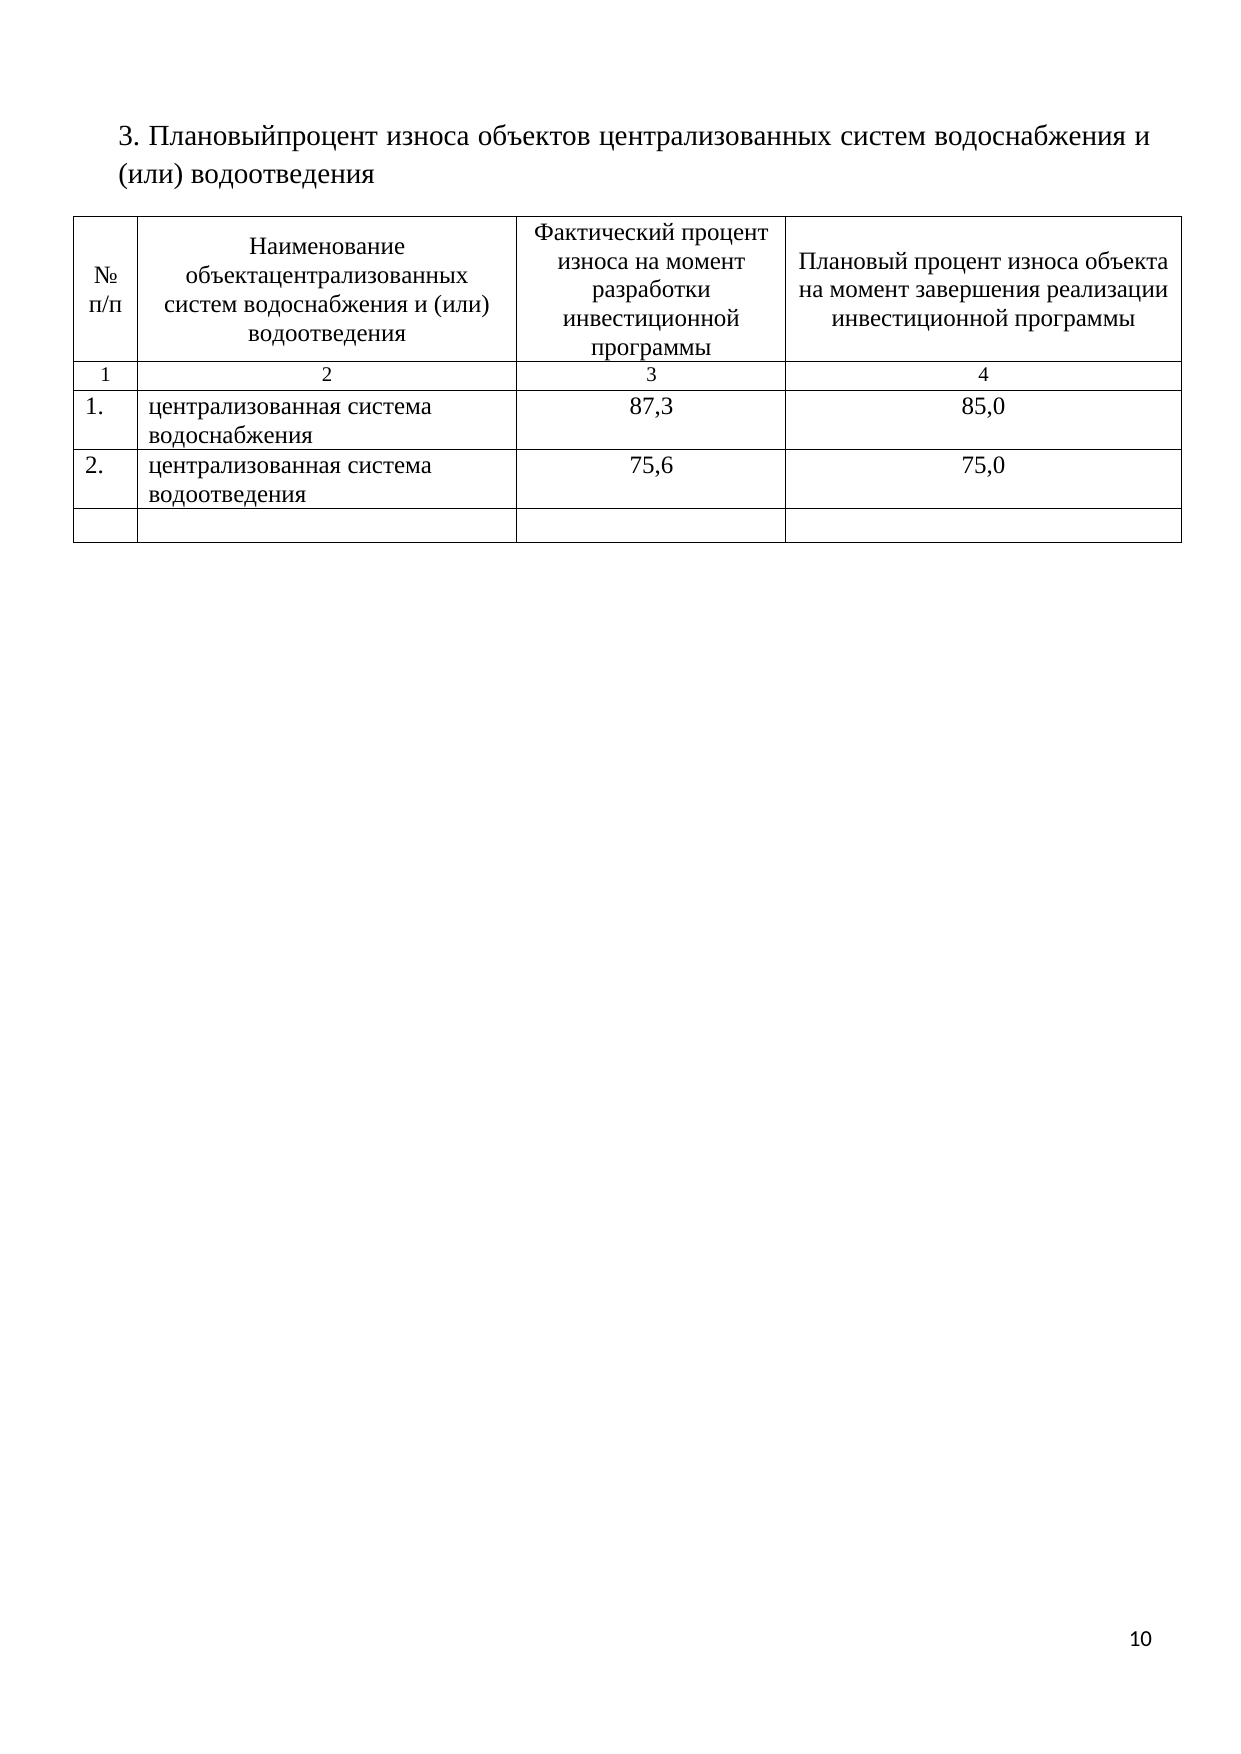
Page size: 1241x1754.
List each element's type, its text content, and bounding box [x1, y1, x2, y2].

table_cell [74, 509, 137, 542]
table_cell [138, 509, 516, 542]
text 3. Плановыйпроцент износа объектов централизованных систем водоснабжения и (или) водоотведения [118, 118, 1152, 190]
table_cell 2 [138, 362, 516, 390]
table_cell 2. [74, 450, 137, 507]
table_cell 1. [74, 391, 137, 449]
table_header Наименование объектацентрализованных систем водоснабжения и (или) водоотведения [138, 217, 516, 361]
table_cell централизованная система водоотведения [138, 450, 516, 507]
table_cell централизованная система водоснабжения [138, 391, 516, 449]
table_cell [517, 509, 785, 542]
table_header Фактический процент износа на момент разработки инвестиционной программы [517, 217, 785, 361]
table_cell 75,6 [517, 450, 785, 507]
table_cell 3 [517, 362, 785, 390]
table_cell 4 [786, 362, 1181, 390]
table_header Плановый процент износа объекта на момент завершения реализации инвестиционной программы [786, 217, 1181, 361]
table_cell [786, 509, 1181, 542]
table_cell 75,0 [786, 450, 1181, 507]
table_cell 87,3 [517, 391, 785, 449]
table_cell 85,0 [786, 391, 1181, 449]
table_cell 1 [74, 362, 137, 390]
table_header № п/п [74, 217, 137, 361]
